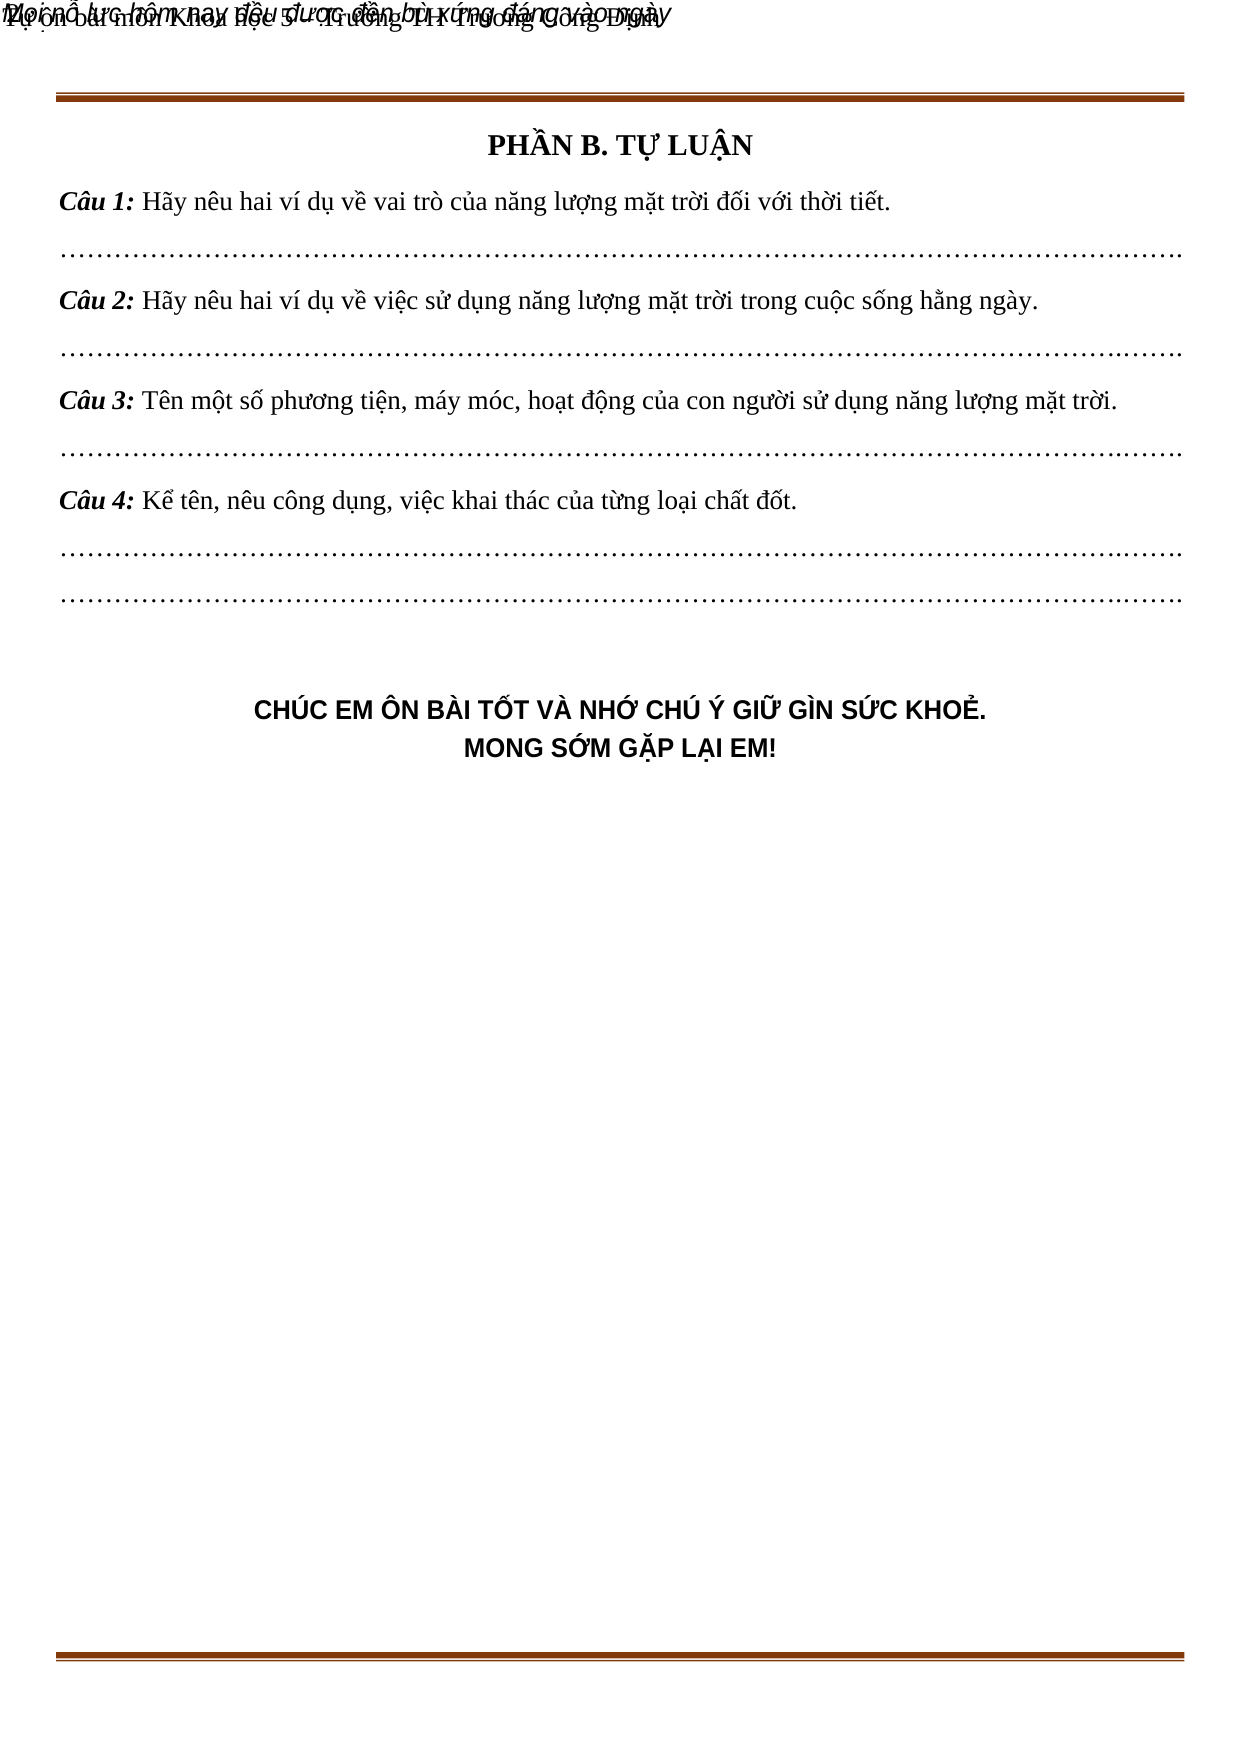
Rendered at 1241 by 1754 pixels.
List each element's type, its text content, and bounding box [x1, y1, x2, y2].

text CHÚC EM ÔN BÀI TỐT VÀ NHỚ CHÚ Ý GIỮ GÌN SỨC KHOẺ. [51, 694, 1190, 725]
text MONG SỚM GẶP LẠI EM! [51, 732, 1190, 763]
subtitle ……………………………………………………………………………………………………….……. [59, 531, 1189, 562]
subtitle PHẦN B. TỰ LUẬN [51, 128, 1190, 162]
subtitle ……………………………………………………………………………………………………….……. [59, 577, 1189, 608]
subtitle ……………………………………………………………………………………………………….……. [59, 431, 1189, 462]
subtitle ……………………………………………………………………………………………………….……. [59, 232, 1189, 263]
text Câu 4: Kể tên, nêu công dụng, việc khai thác của từng loại chất đốt. [59, 484, 1211, 515]
subtitle ……………………………………………………………………………………………………….……. [59, 331, 1189, 362]
subtitle Câu 2: Hãy nêu hai ví dụ về việc sử dụng năng lượng mặt trời trong cuộc sống hằng ngày. [59, 284, 1189, 316]
text Câu 3: Tên một số phương tiện, máy móc, hoạt động của con người sử dụng năng lượng mặt trời. [59, 384, 1211, 415]
subtitle Câu 1: Hãy nêu hai ví dụ về vai trò của năng lượng mặt trời đối với thời tiết. [59, 185, 1189, 216]
